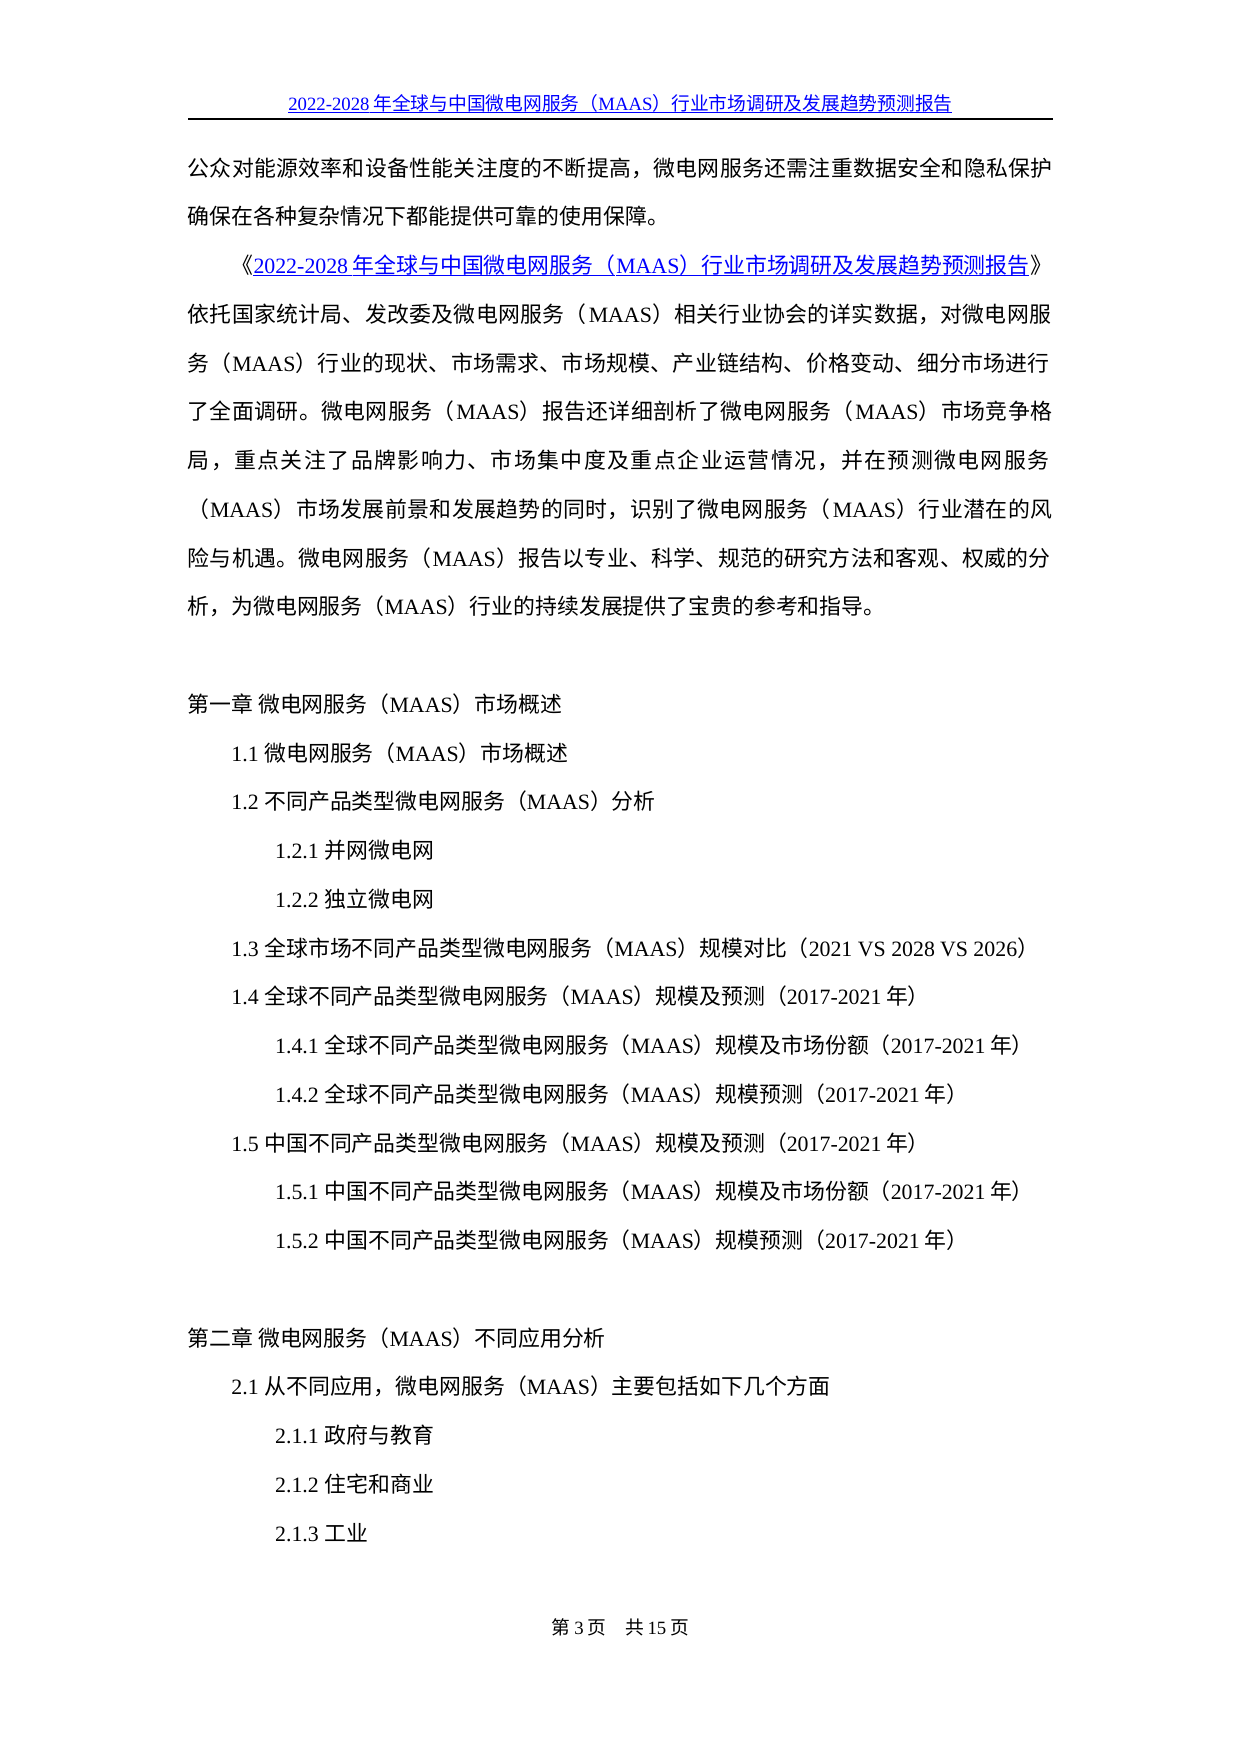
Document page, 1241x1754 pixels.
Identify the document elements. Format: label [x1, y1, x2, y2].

text [187, 150, 1053, 1548]
